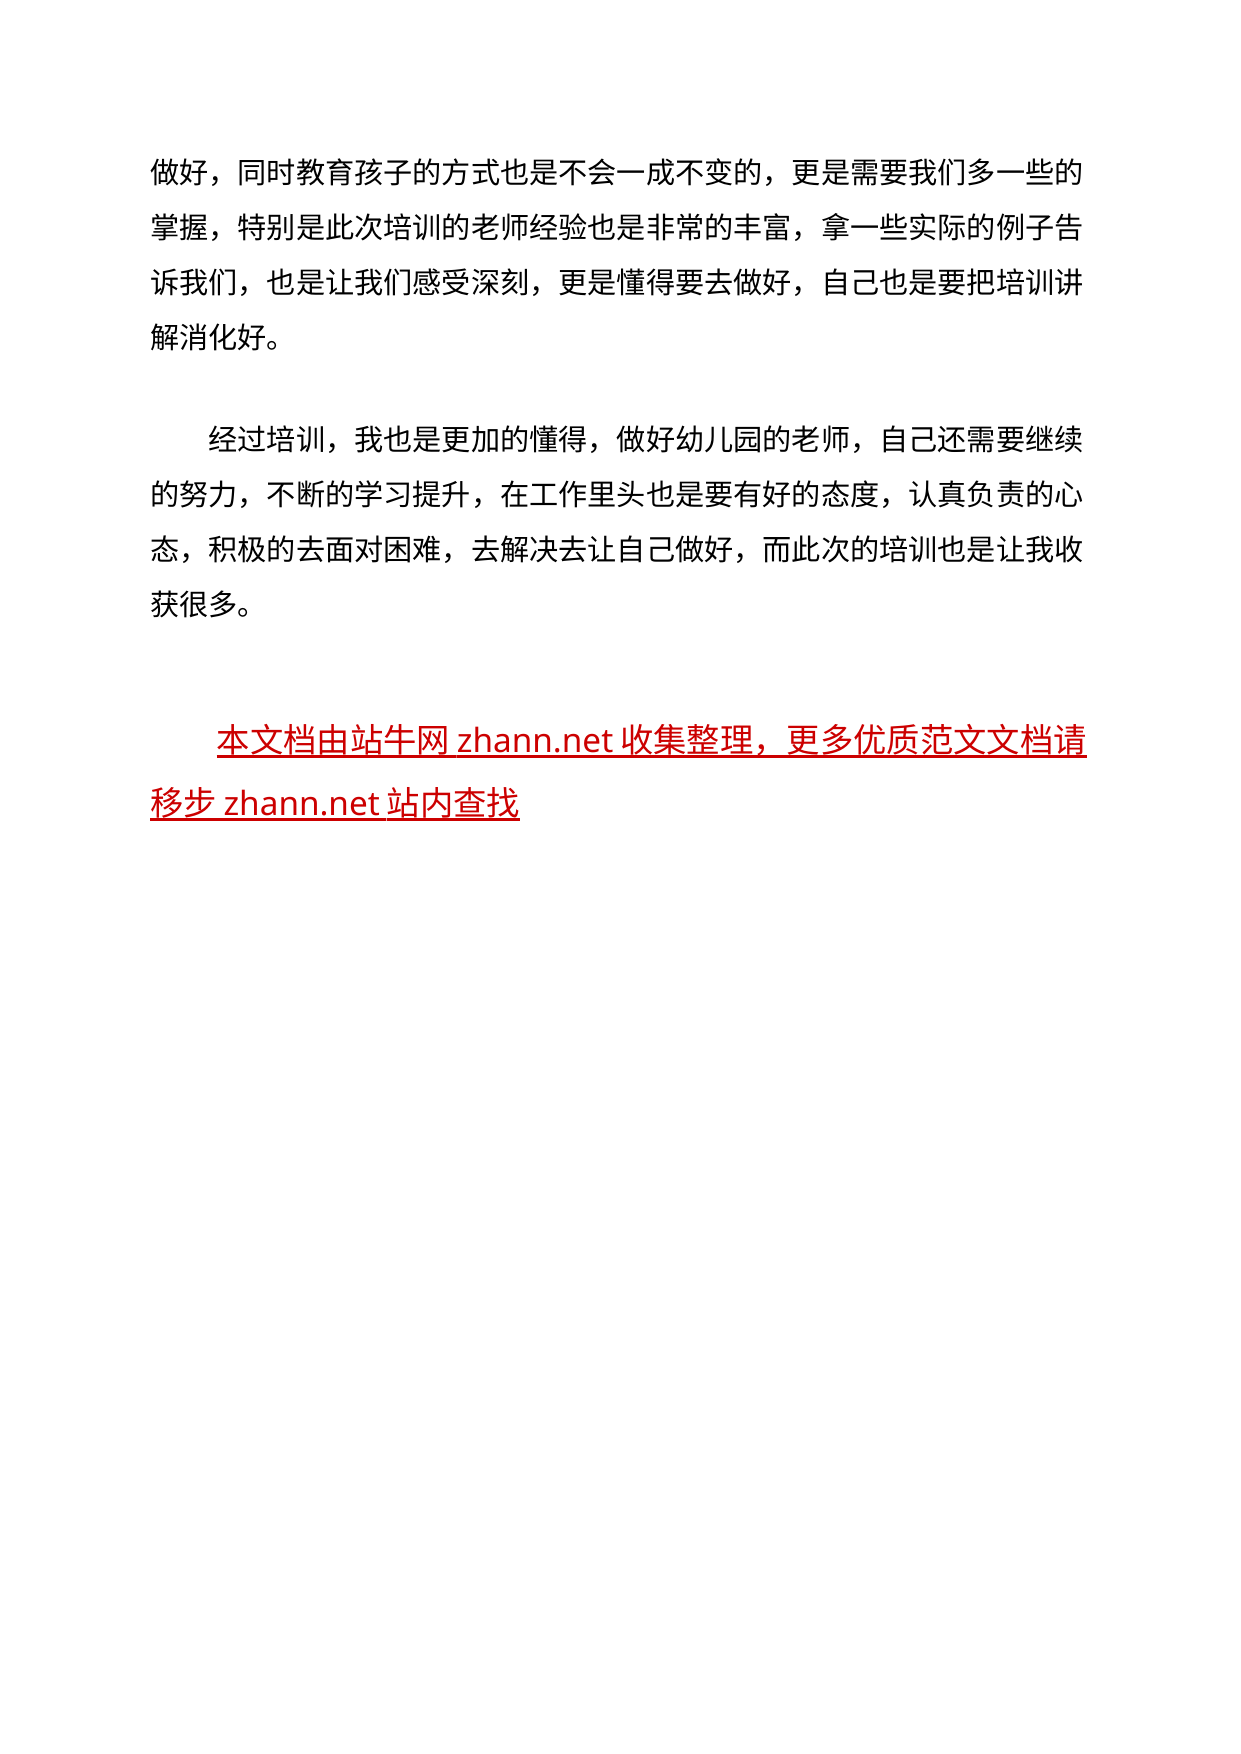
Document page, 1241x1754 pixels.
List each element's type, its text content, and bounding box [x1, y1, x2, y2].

text 本文档由站牛网zhann.net收集整理，更多优质范文文档请移步zhann.net站内查找 [150, 714, 1090, 825]
text 经过培训，我也是更加的懂得，做好幼儿园的老师，自己还需要继续的努力，不断的学习提升，在工作里头也是要有好的态度，认真负责的心态，积极的去面对困难，去解决去让自己做好，而此次的培训也是让我收获很多。 [150, 416, 1090, 623]
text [150, 150, 1090, 357]
